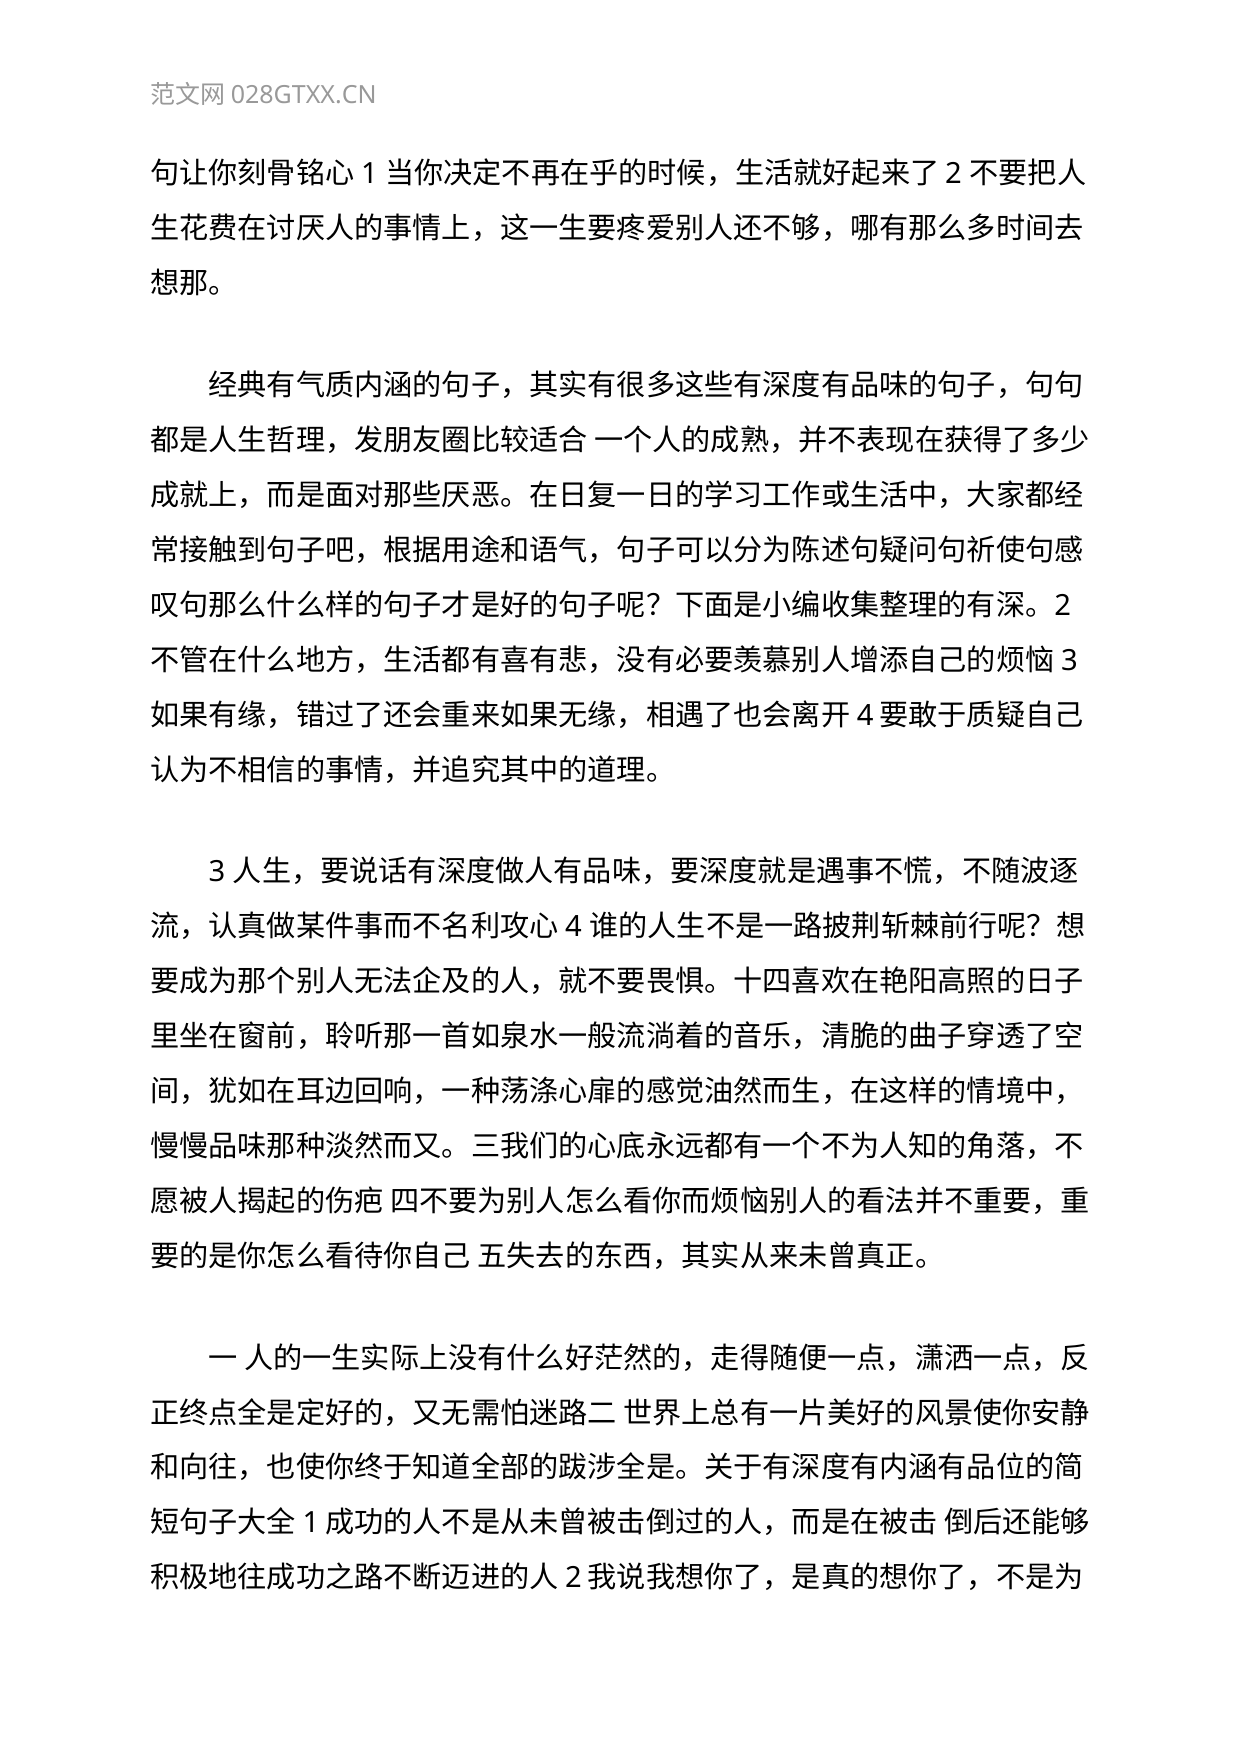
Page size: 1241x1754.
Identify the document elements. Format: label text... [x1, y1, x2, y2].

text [150, 150, 1090, 302]
text 经典有气质内涵的句子，其实有很多这些有深度有品味的句子，句句都是人生哲理，发朋友圈比较适合 一个人的成熟，并不表现在获得了多少成就上，而是面对那些厌恶。在日复一日的学习工作或生活中，大家都经常接触到句子吧，根据用途和语气，句子可以分为陈述句疑问句祈使句感叹句那么什么样的句子才是好的句子呢？下面是小编收集整理的有深。2不管在什么地方，生活都有喜有悲，没有必要羡慕别人增添自己的烦恼 3如果有缘，错过了还会重来如果无缘，相遇了也会离开 4要敢于质疑自己认为不相信的事情，并追究其中的道理。 [150, 362, 1090, 788]
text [150, 1334, 1090, 1596]
text 3 人生，要说话有深度做人有品味，要深度就是遇事不慌，不随波逐流，认真做某件事而不名利攻心 4 谁的人生不是一路披荆斩棘前行呢？想要成为那个别人无法企及的人，就不要畏惧。十四喜欢在艳阳高照的日子里坐在窗前，聆听那一首如泉水一般流淌着的音乐，清脆的曲子穿透了空间，犹如在耳边回响，一种荡涤心扉的感觉油然而生，在这样的情境中，慢慢品味那种淡然而又。三我们的心底永远都有一个不为人知的角落，不愿被人揭起的伤疤 四不要为别人怎么看你而烦恼别人的看法并不重要，重要的是你怎么看待你自己 五失去的东西，其实从来未曾真正。 [150, 848, 1090, 1275]
